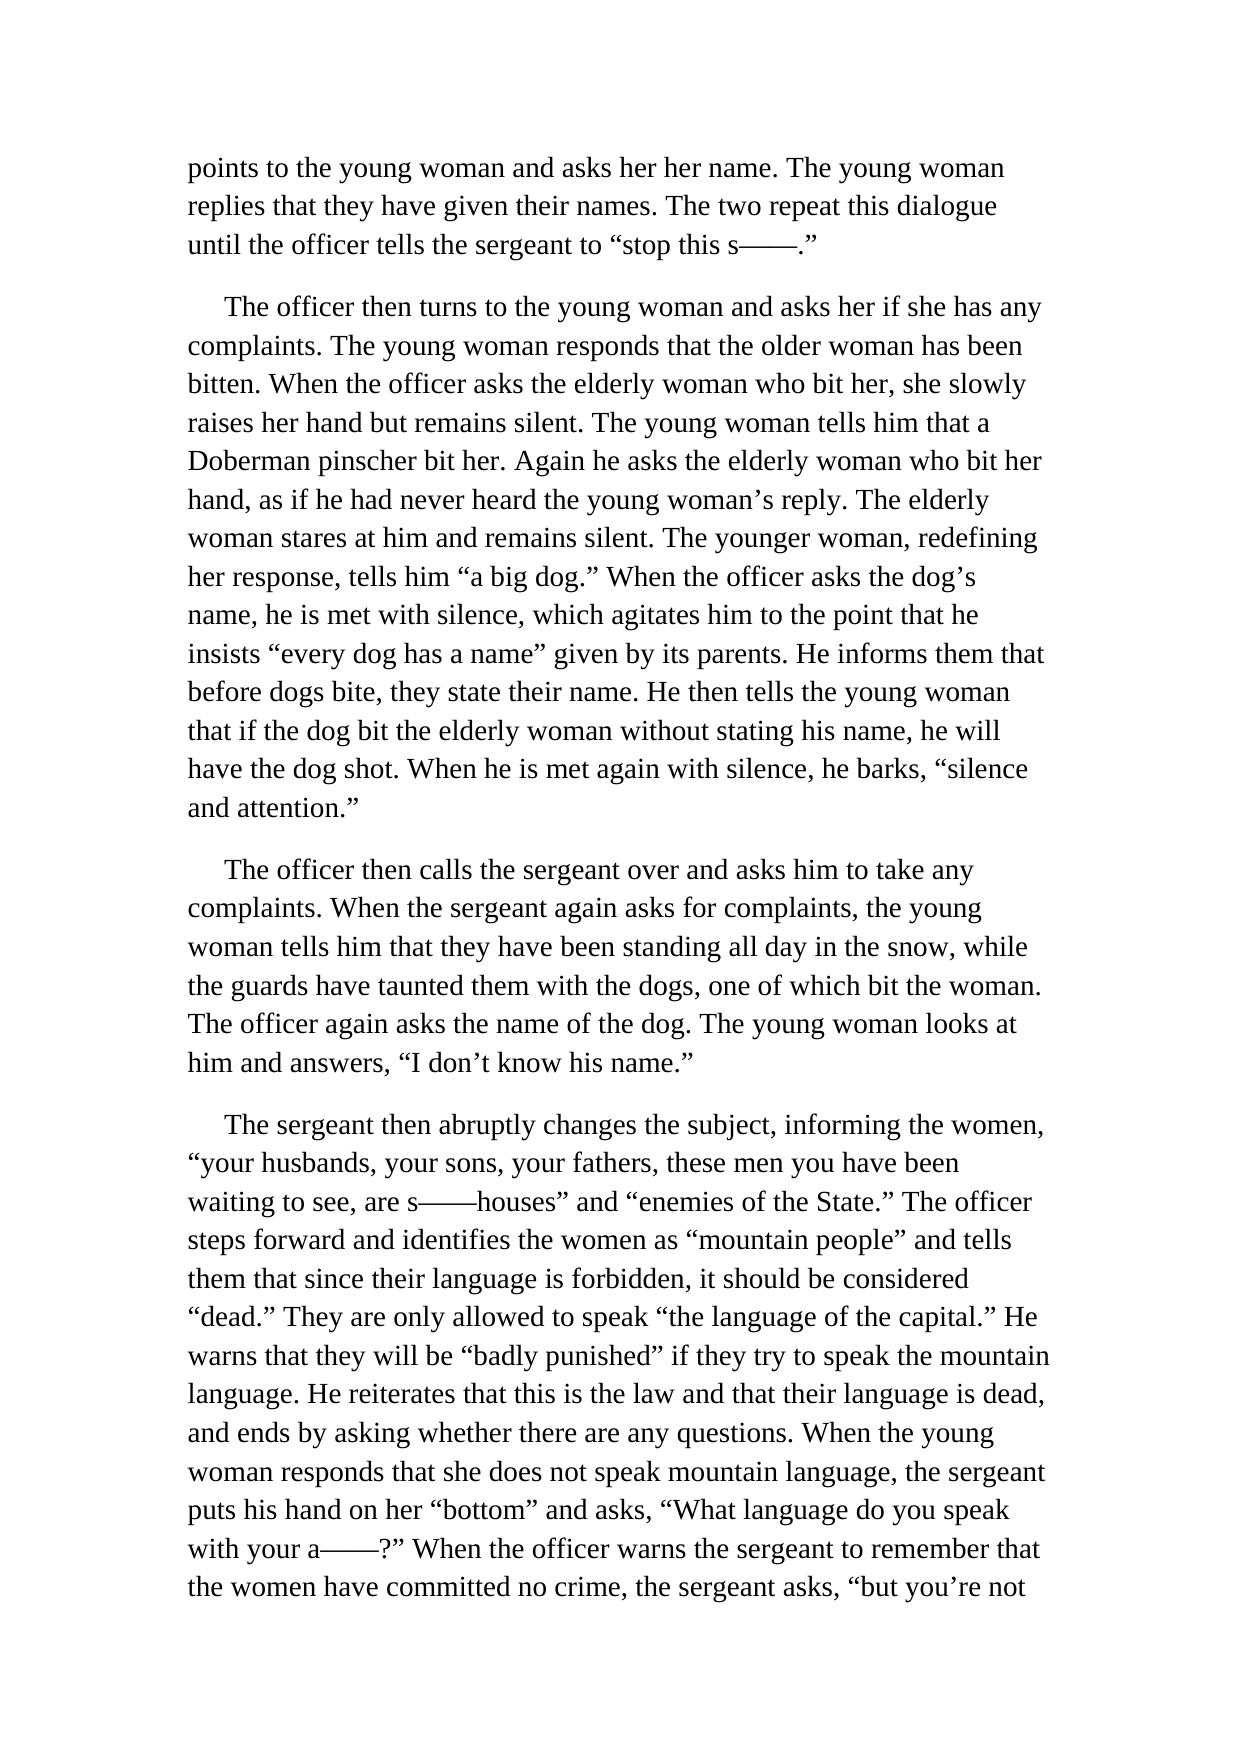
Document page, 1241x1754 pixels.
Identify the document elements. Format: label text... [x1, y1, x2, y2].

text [187, 150, 1053, 261]
text The officer then calls the sergeant over and asks him to take any complaints. When the sergeant again asks for complaints, the young woman tells him that they have been standing all day in the snow, while the guards have taunted them with the dogs, one of which bit the woman. The officer again asks the name of the dog. The young woman looks at him and answers, “I don’t know his name.” [187, 852, 1053, 1078]
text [187, 1107, 1053, 1603]
text The officer then turns to the young woman and asks her if she has any complaints. The young woman responds that the older woman has been bitten. When the officer asks the elderly woman who bit her, she slowly raises her hand but remains silent. The young woman tells him that a Doberman pinscher bit her. Again he asks the elderly woman who bit her hand, as if he had never heard the young woman’s reply. The elderly woman stares at him and remains silent. The younger woman, redefining her response, tells him “a big dog.” When the officer asks the dog’s name, he is met with silence, which agitates him to the point that he insists “every dog has a name” given by its parents. He informs them that before dogs bite, they state their name. He then tells the young woman that if the dog bit the elderly woman without stating his name, he will have the dog shot. When he is met again with silence, he barks, “silence and attention.” [187, 289, 1053, 824]
